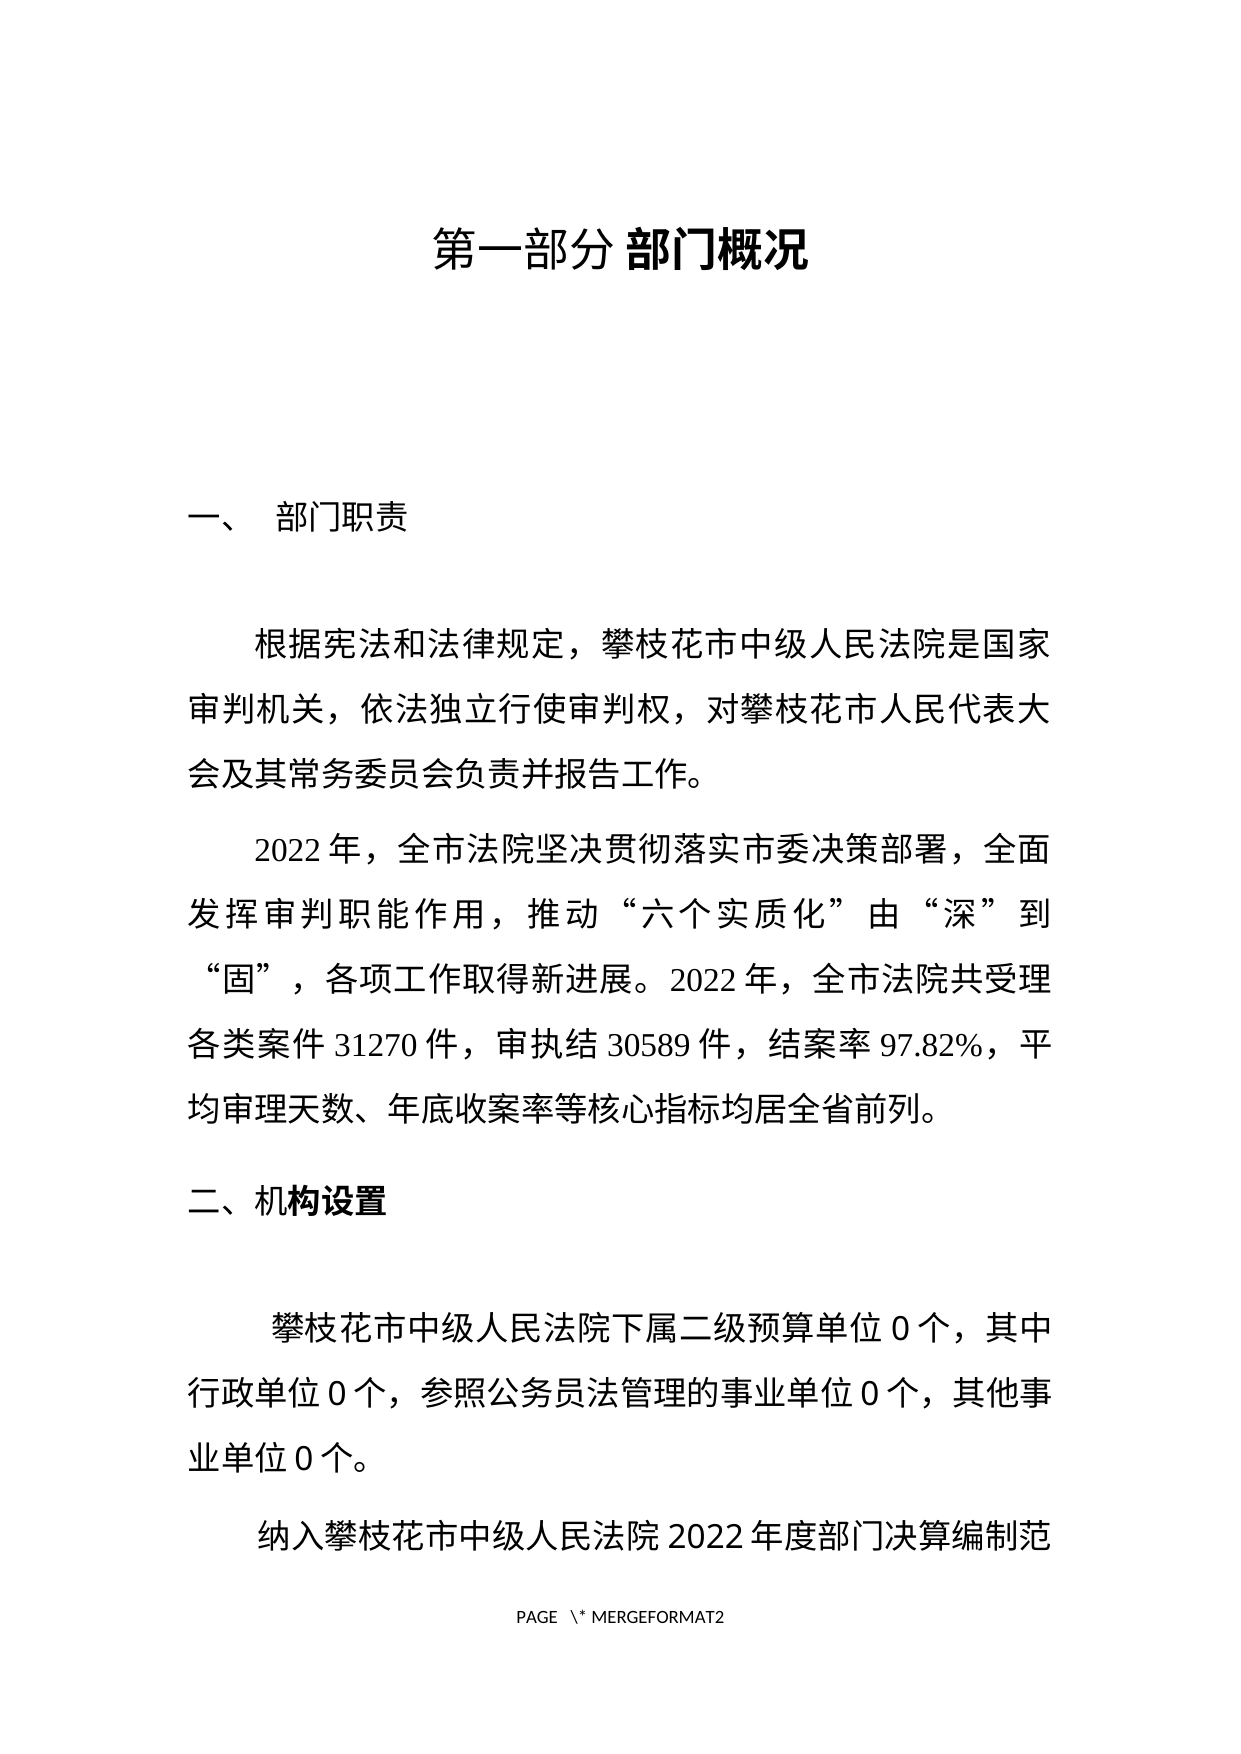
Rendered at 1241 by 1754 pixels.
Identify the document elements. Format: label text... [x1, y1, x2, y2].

text 根据宪法和法律规定，攀枝花市中级人民法院是国家审判机关，依法独立行使审判权，对攀枝花市人民代表大会及其常务委员会负责并报告工作。 [187, 609, 1053, 804]
text 2022年，全市法院坚决贯彻落实市委决策部署，全面发挥审判职能作用，推动“六个实质化”由“深”到“固”，各项工作取得新进展。2022年，全市法院共受理各类案件31270件，审执结30589件，结案率97.82%，平均审理天数、年底收案率等核心指标均居全省前列。 [187, 814, 1053, 1139]
subtitle 第一部分 部门概况 [187, 197, 1053, 295]
subtitle 二、机构设置 [187, 1166, 1053, 1231]
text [187, 1498, 1053, 1561]
text 攀枝花市中级人民法院下属二级预算单位0个，其中行政单位0个，参照公务员法管理的事业单位0个，其他事业单位0个。 [187, 1293, 1053, 1488]
subtitle 部门职责 [187, 482, 1053, 547]
